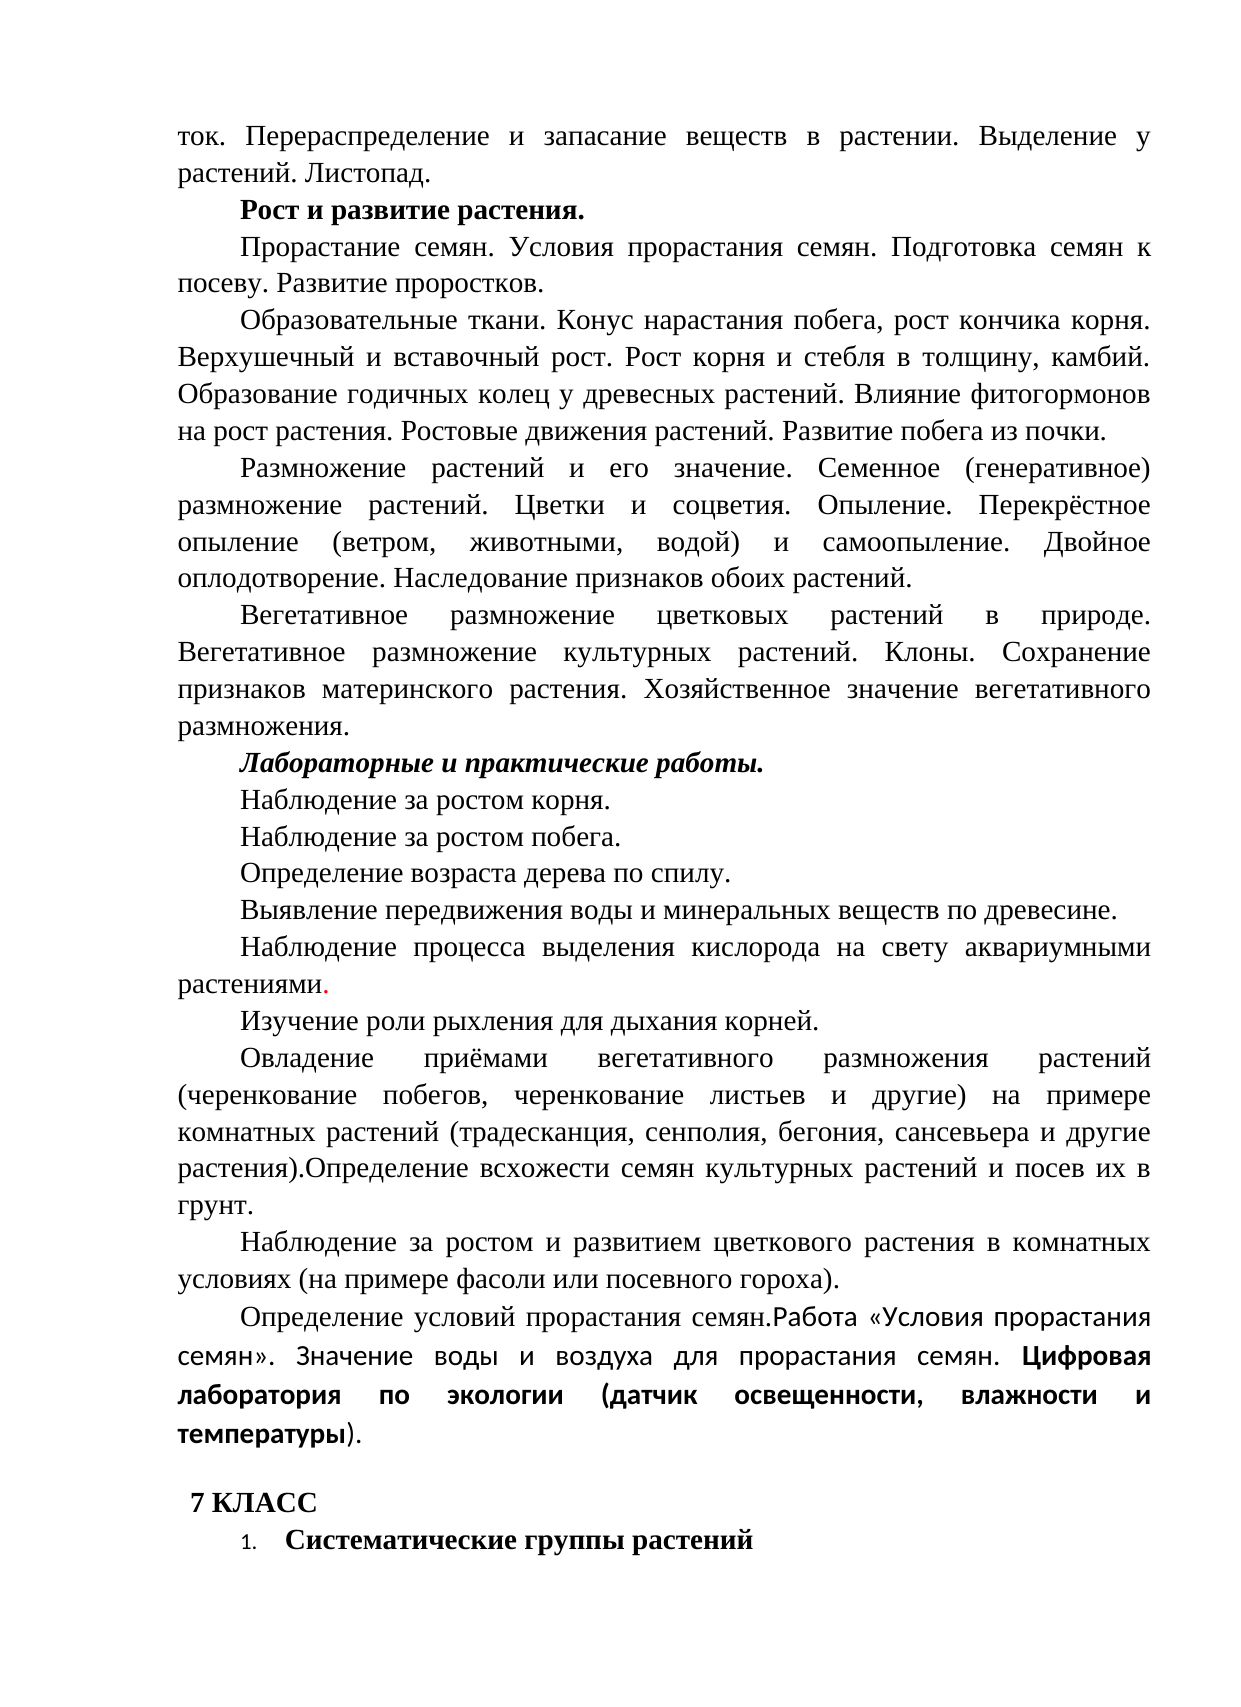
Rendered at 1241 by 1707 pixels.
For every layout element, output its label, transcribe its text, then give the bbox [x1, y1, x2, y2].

text Изучение роли рыхления для дыхания корней. [177, 1003, 1152, 1037]
text Определение возраста дерева по спилу. [177, 856, 1152, 889]
text 7 КЛАСС [190, 1486, 1152, 1519]
text Овладение приёмами вегетативного размножения растений (черенкование побегов, черенкование листьев и другие) на примере комнатных растений (традесканция, сенполия, бегония, сансевьера и другие растения).Определение всхожести семян культурных растений и посев их в грунт. [177, 1040, 1152, 1221]
list Систематические группы растений [240, 1522, 1152, 1556]
text Определение условий прорастания семян.Работа «Условия прорастания семян». Значение воды и воздуха для прорастания семян. Цифровая лаборатория по экологии (датчик освещенности, влажности и температуры). [177, 1298, 1152, 1451]
text Образовательные ткани. Конус нарастания побега, рост кончика корня. Верхушечный и вставочный рост. Рост корня и стебля в толщину, камбий. Образование годичных колец у древесных растений. Влияние фитогормонов на рост растения. Ростовые движения растений. Развитие побега из почки. [177, 302, 1152, 447]
text Вегетативное размножение цветковых растений в природе. Вегетативное размножение культурных растений. Клоны. Сохранение признаков материнского растения. Хозяйственное значение вегетативного размножения. [177, 597, 1152, 742]
text Размножение растений и его значение. Семенное (генеративное) размножение растений. Цветки и соцветия. Опыление. Перекрёстное опыление (ветром, животными, водой) и самоопыление. Двойное оплодотворение. Наследование признаков обоих растений. [177, 450, 1152, 594]
text Наблюдение за ростом и развитием цветкового растения в комнатных условиях (на примере фасоли или посевного гороха). [177, 1224, 1152, 1295]
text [177, 118, 1152, 188]
text Прорастание семян. Условия прорастания семян. Подготовка семян к посеву. Развитие проростков. [177, 229, 1152, 299]
text Наблюдение процесса выделения кислорода на свету аквариумными растениями. [177, 929, 1152, 1000]
text Наблюдение за ростом корня. [177, 782, 1152, 815]
text Выявление передвижения воды и минеральных веществ по древесине. [177, 892, 1152, 926]
text Рост и развитие растения. [177, 192, 1152, 225]
text Лабораторные и практические работы. [177, 745, 1152, 778]
text Наблюдение за ростом побега. [177, 819, 1152, 852]
